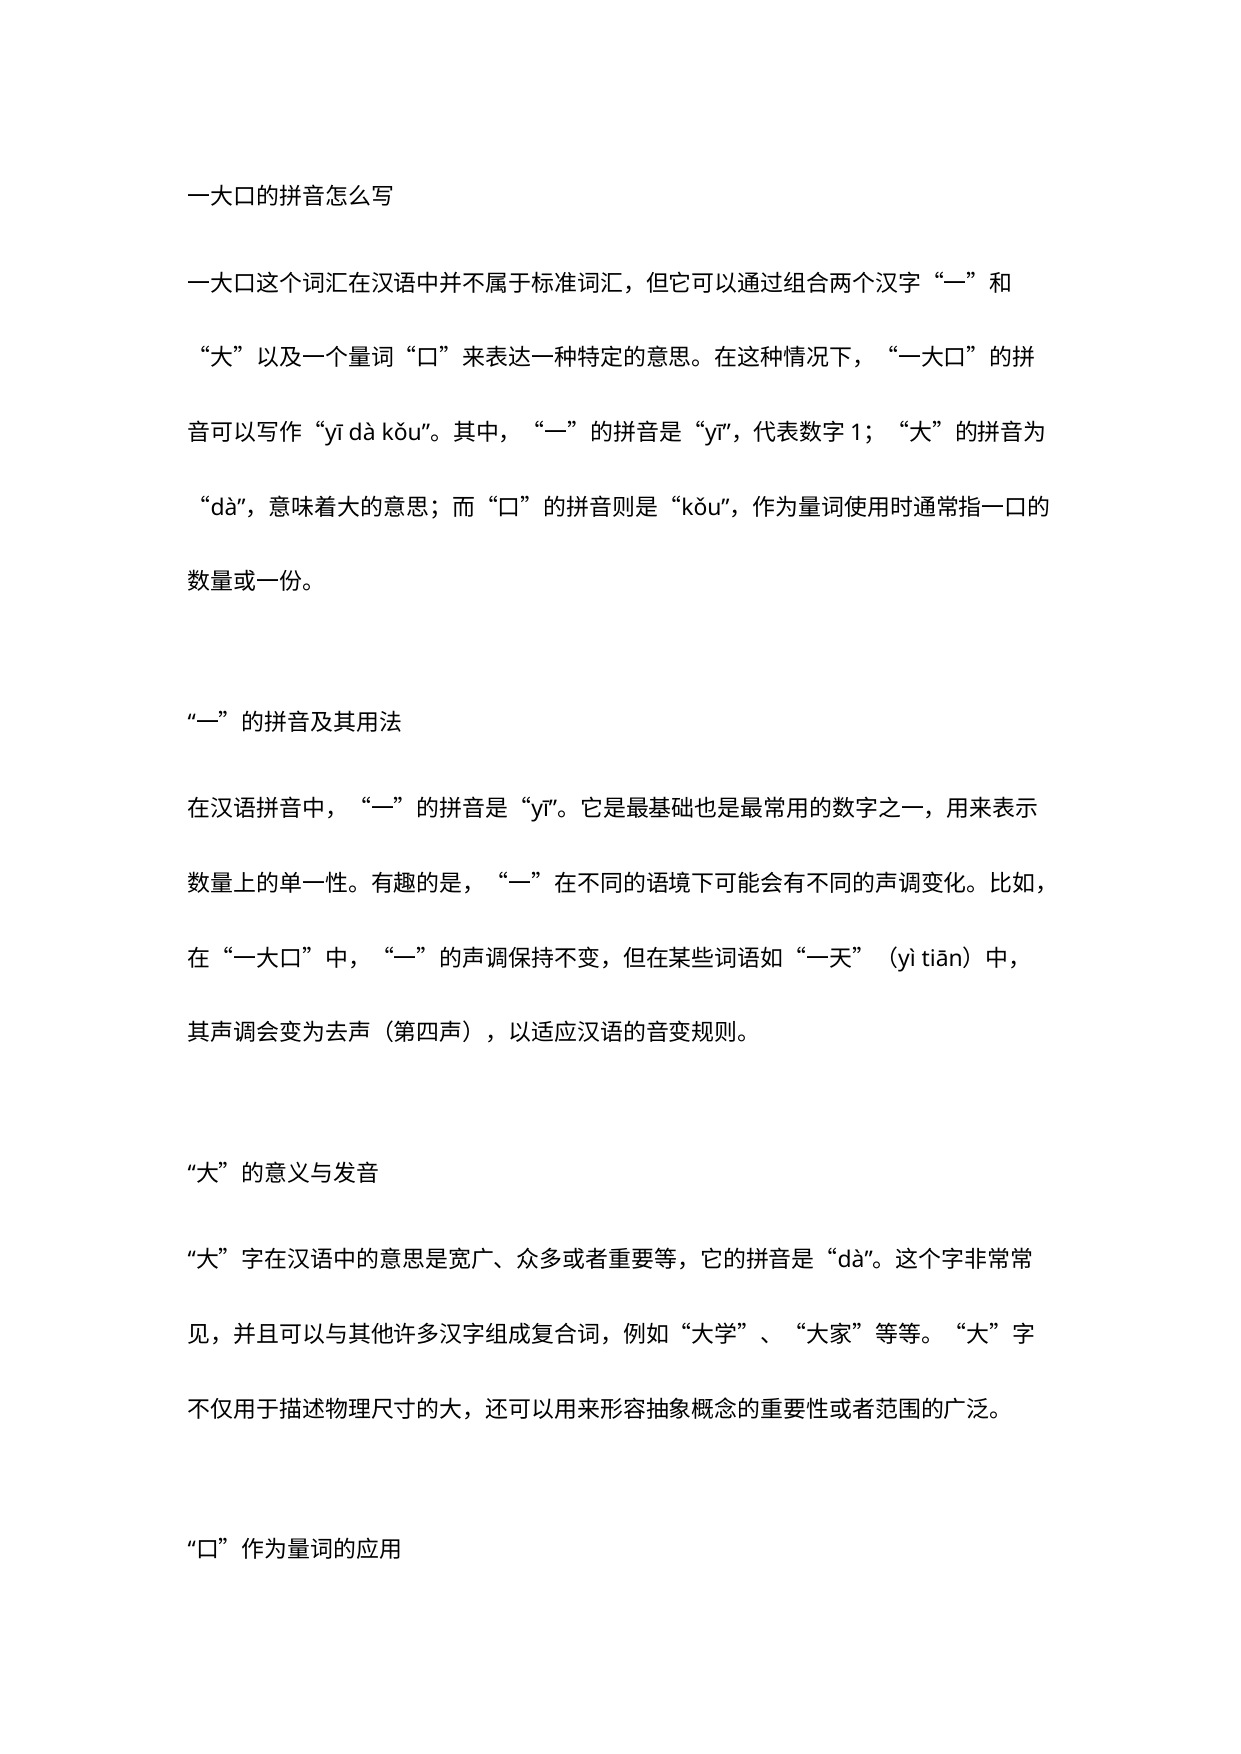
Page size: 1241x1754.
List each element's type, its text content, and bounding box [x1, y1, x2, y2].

text 一大口这个词汇在汉语中并不属于标准词汇，但它可以通过组合两个汉字“一”和“大”以及一个量词“口”来表达一种特定的意思。在这种情况下，“一大口”的拼音可以写作“yī dà kǒu”。其中，“一”的拼音是“yī”，代表数字1；“大”的拼音为“dà”，意味着大的意思；而“口”的拼音则是“kǒu”，作为量词使用时通常指一口的数量或一份。 [187, 248, 1053, 612]
text 一大口的拼音怎么写 [187, 162, 1053, 227]
text “大”字在汉语中的意思是宽广、众多或者重要等，它的拼音是“dà”。这个字非常常见，并且可以与其他许多汉字组成复合词，例如“大学”、“大家”等等。“大”字不仅用于描述物理尺寸的大，还可以用来形容抽象概念的重要性或者范围的广泛。 [187, 1226, 1053, 1440]
text 在汉语拼音中，“一”的拼音是“yī”。它是最基础也是最常用的数字之一，用来表示数量上的单一性。有趣的是，“一”在不同的语境下可能会有不同的声调变化。比如，在“一大口”中，“一”的声调保持不变，但在某些词语如“一天”（yì tiān）中，其声调会变为去声（第四声），以适应汉语的音变规则。 [187, 774, 1053, 1063]
text “一”的拼音及其用法 [187, 688, 1053, 753]
text “口”作为量词的应用 [187, 1515, 1053, 1580]
text “大”的意义与发音 [187, 1139, 1053, 1204]
